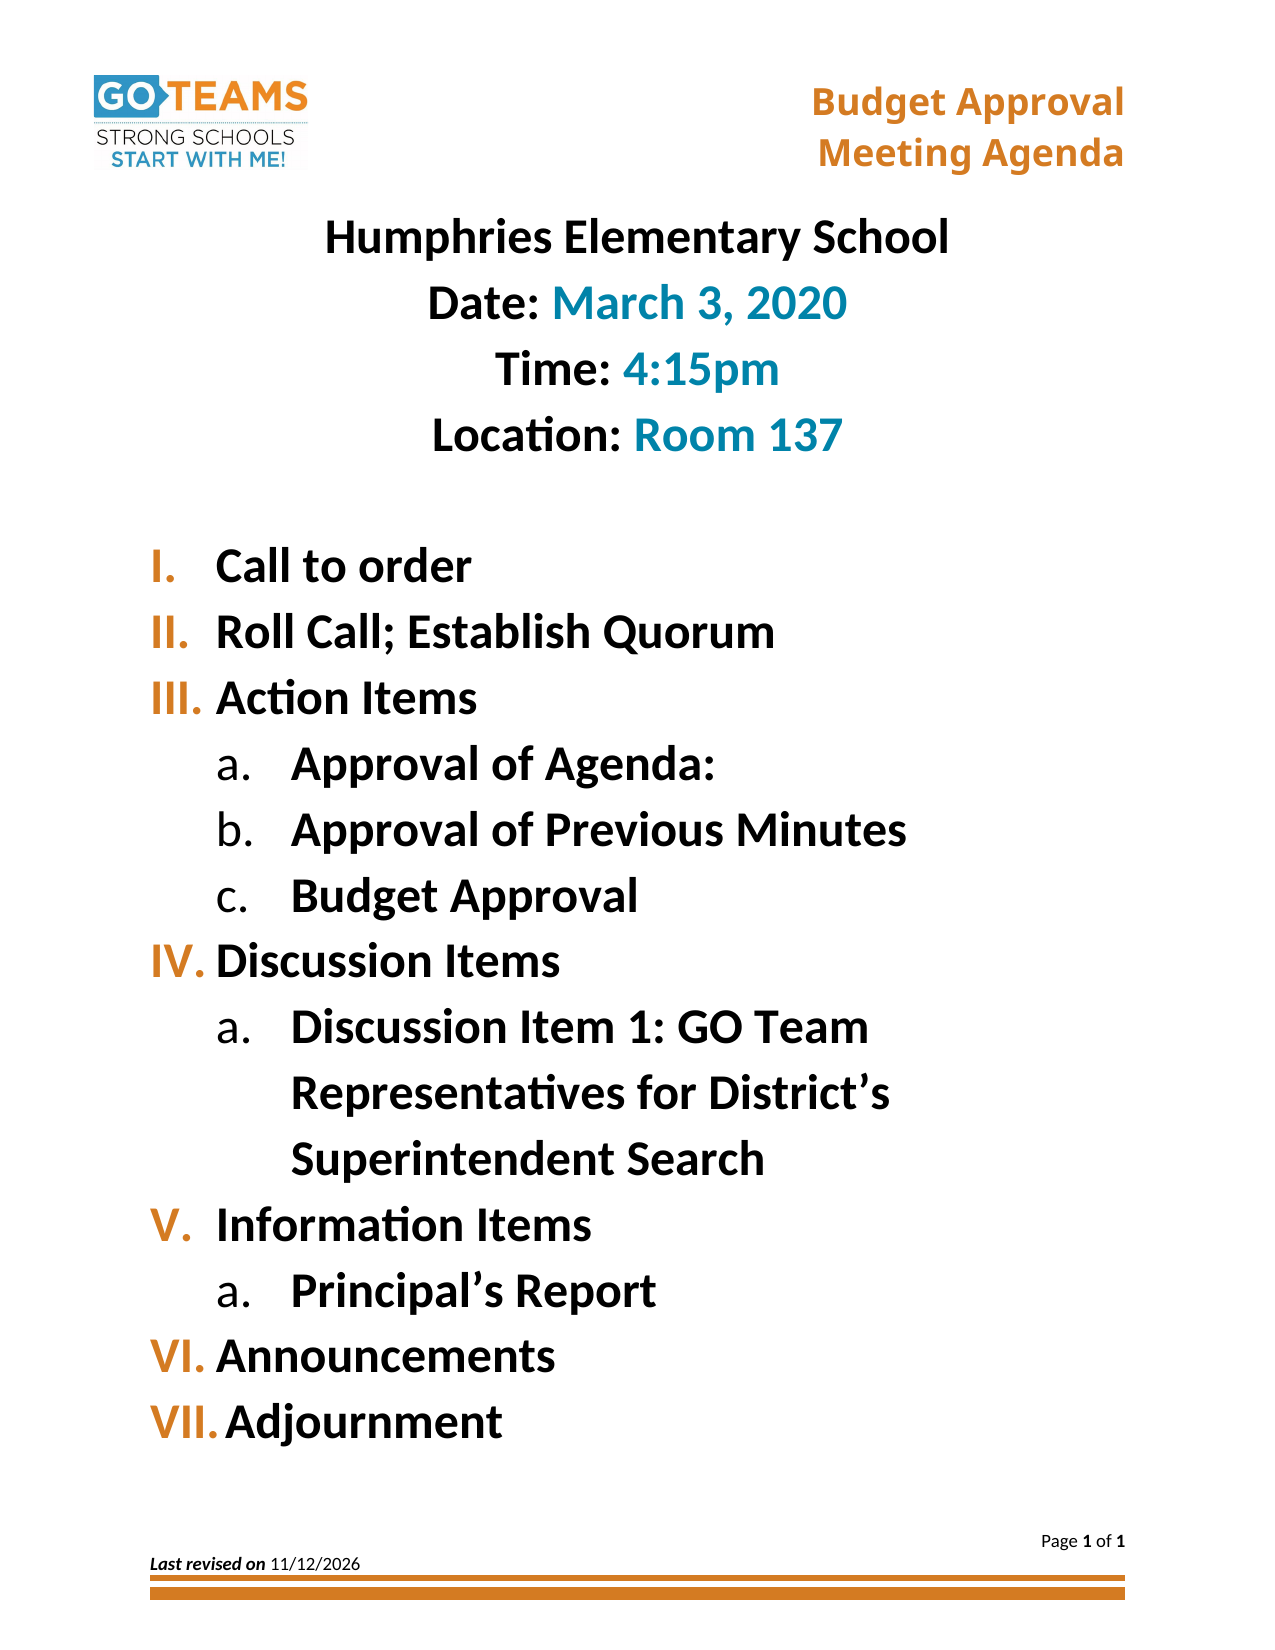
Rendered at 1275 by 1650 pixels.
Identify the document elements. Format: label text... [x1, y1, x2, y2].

list Approval of Previous Minutes [216, 798, 1125, 859]
list Roll Call; Establish Quorum [150, 600, 1125, 661]
list Principal’s Report [216, 1258, 1125, 1319]
list Approval of Agenda: [216, 732, 1125, 793]
list Call to order [150, 534, 1125, 595]
picture [93, 75, 309, 170]
list Action Items [150, 666, 1125, 727]
list Discussion Item 1: GO Team Representatives for District’s Superintendent Search [216, 995, 1125, 1188]
text Date: March 3, 2020 [150, 271, 1125, 332]
list Announcements [150, 1324, 1125, 1385]
list Adjournment [150, 1390, 1125, 1451]
text Location: Room 137 [150, 403, 1125, 464]
list Budget Approval [216, 863, 1125, 924]
text Humphries Elementary School [150, 205, 1125, 266]
text Time: 4:15pm [150, 337, 1125, 398]
list Discussion Items [150, 929, 1125, 990]
list Information Items [150, 1193, 1125, 1254]
